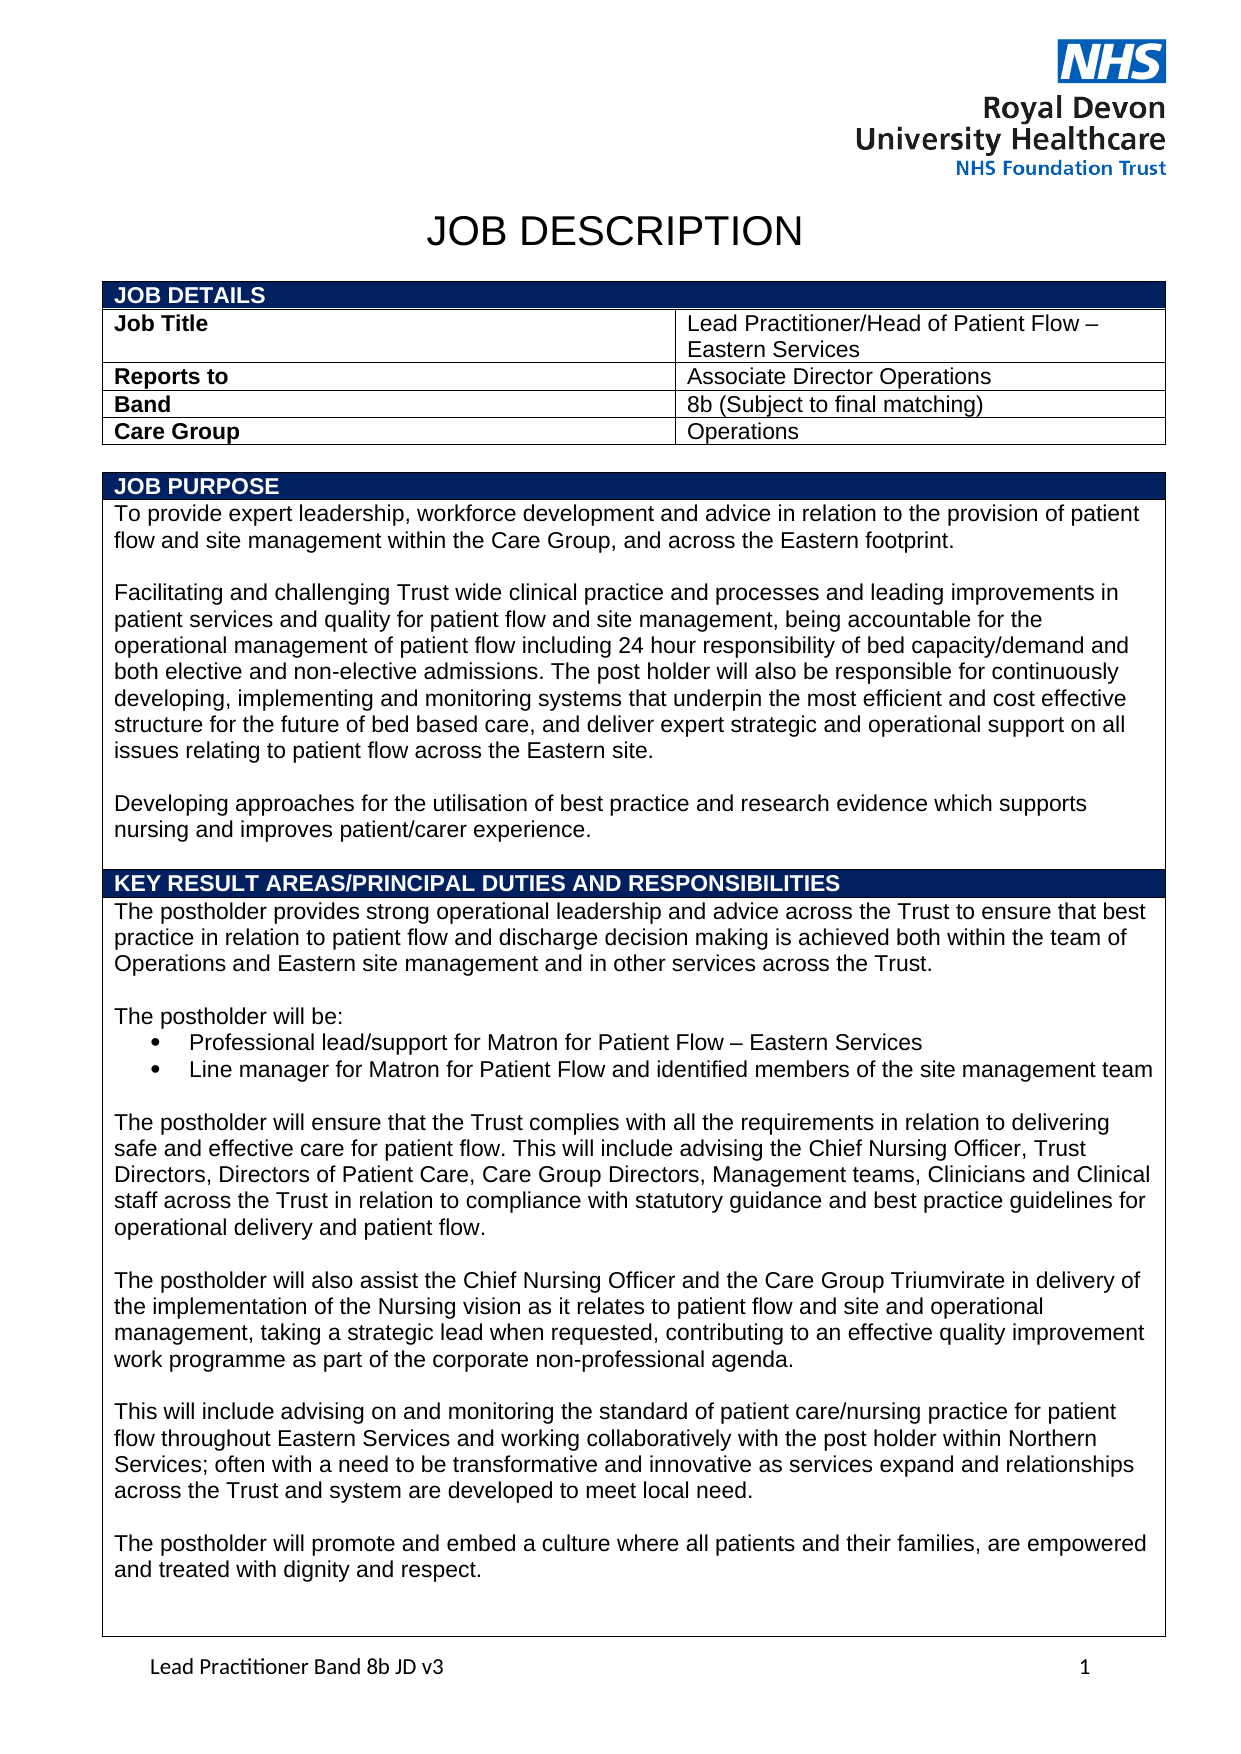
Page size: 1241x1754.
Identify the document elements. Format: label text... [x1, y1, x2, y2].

text JOB DESCRIPTION [91, 207, 1139, 255]
table_cell To provide expert leadership, workforce development and advice in relation to the provision of patient flow and site management within the Care Group, and across the Eastern footprint. Facilitating and challenging Trust wide clinical practice and processes and leading improvements in patient services and quality for patient flow and site management, being accountable for the operational management of patient flow including 24 hour responsibility of bed capacity/demand and both elective and non-elective admissions. The post holder will also be responsible for continuously developing, implementing and monitoring systems that underpin the most efficient and cost effective structure for the future of bed based care, and deliver expert strategic and operational support on all issues relating to patient flow across the Eastern site. Developing approaches for the utilisation of best practice and research evidence which supports nursing and improves patient/carer experience. [103, 500, 1165, 869]
table_header JOB PURPOSE [103, 473, 1165, 499]
table_header JOB DETAILS [103, 282, 1165, 308]
table_cell Operations [676, 418, 1165, 444]
picture [837, 39, 1175, 180]
table_cell KEY RESULT AREAS/PRINCIPAL DUTIES AND RESPONSIBILITIES [103, 870, 1165, 897]
table_cell 8b (Subject to final matching) [676, 391, 1165, 417]
table_cell Lead Practitioner/Head of Patient Flow – Eastern Services [676, 310, 1165, 362]
table_cell Care Group [103, 418, 675, 444]
table_cell Band [103, 391, 675, 417]
table_cell Job Title [103, 310, 675, 362]
table_cell The postholder provides strong operational leadership and advice across the Trust to ensure that best practice in relation to patient flow and discharge decision making is achieved both within the team of Operations and Eastern site management and in other services across the Trust. The postholder will be: Professional lead/support for Matron for Patient Flow – Eastern Services Line manager for Matron for Patient Flow and identified members of the site management team The postholder will ensure that the Trust complies with all the requirements in relation to delivering safe and effective care for patient flow. This will include advising the Chief Nursing Officer, Trust Directors, Directors of Patient Care, Care Group Directors, Management teams, Clinicians and Clinical staff across the Trust in relation to compliance with statutory guidance and best practice guidelines for operational delivery and patient flow. The postholder will also assist the Chief Nursing Officer and the Care Group Triumvirate in delivery of the implementation of the Nursing vision as it relates to patient flow and site and operational management, taking a strategic lead when requested, contributing to an effective quality improvement work programme as part of the corporate non-professional agenda. This will include advising on and monitoring the standard of patient care/nursing practice for patient flow throughout Eastern Services and working collaboratively with the post holder within Northern Services; often with a need to be transformative and innovative as services expand and relationships across the Trust and system are developed to meet local need. The postholder will promote and embed a culture where all patients and their families, are empowered and treated with dignity and respect. [103, 898, 1165, 1636]
table_cell Reports to [103, 363, 675, 389]
table_cell Associate Director Operations [676, 363, 1165, 389]
